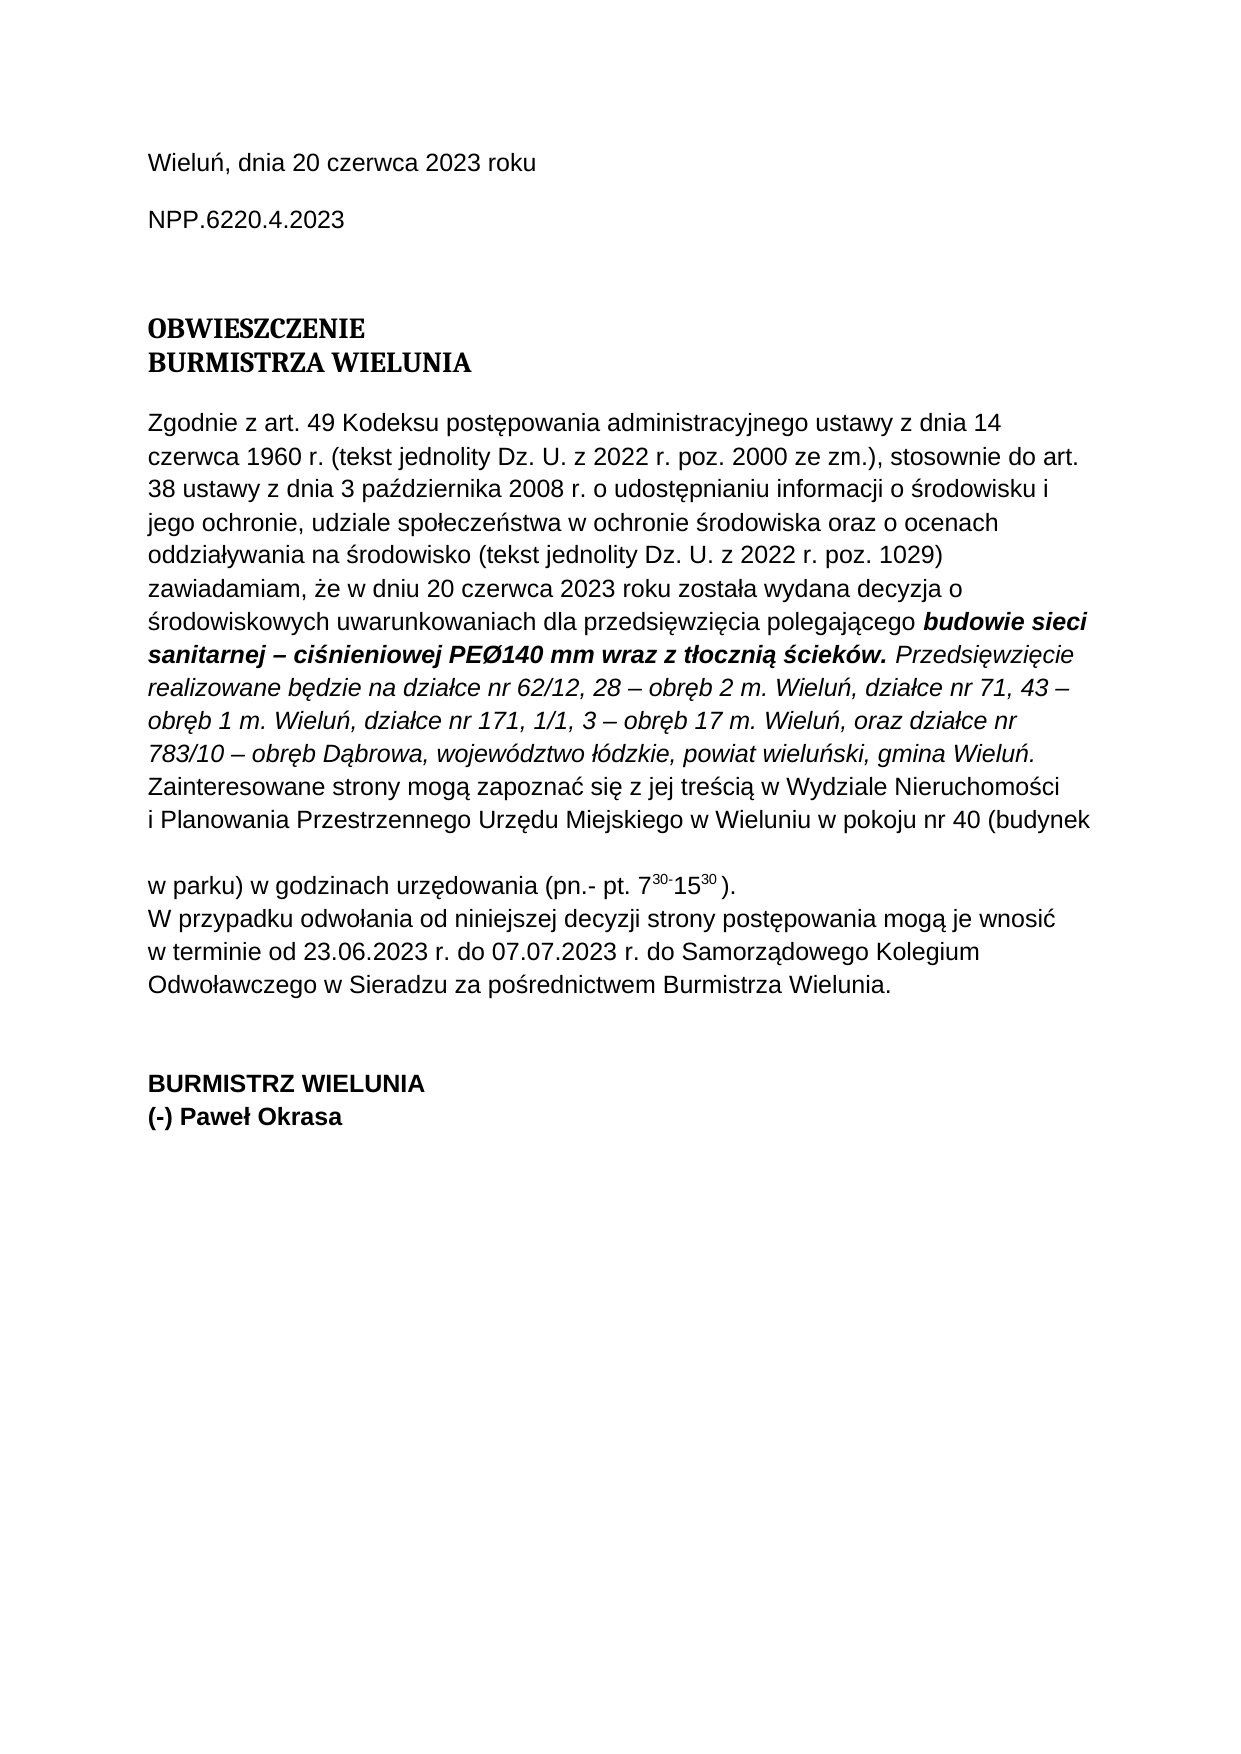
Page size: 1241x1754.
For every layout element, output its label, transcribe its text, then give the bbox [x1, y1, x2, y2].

text BURMISTRZ WIELUNIA [148, 1069, 1093, 1098]
text Zainteresowane strony mogą zapoznać się z jej treścią w Wydziale Nieruchomości i Planowania Przestrzennego Urzędu Miejskiego w Wieluniu w pokoju nr 40 (budynek w parku) w godzinach urzędowania (pn.- pt. 730-1530 ). [148, 772, 1093, 899]
text Wieluń, dnia 20 czerwca 2023 roku [148, 148, 1093, 176]
text Zgodnie z art. 49 Kodeksu postępowania administracyjnego ustawy z dnia 14 czerwca 1960 r. (tekst jednolity Dz. U. z 2022 r. poz. 2000 ze zm.), stosownie do art. 38 ustawy z dnia 3 października 2008 r. o udostępnianiu informacji o środowisku i jego ochronie, udziale społeczeństwa w ochronie środowiska oraz o ocenach oddziaływania na środowisko (tekst jednolity Dz. U. z 2022 r. poz. 1029) zawiadamiam, że w dniu 20 czerwca 2023 roku została wydana decyzja o środowiskowych uwarunkowaniach dla przedsięwzięcia polegającego budowie sieci sanitarnej – ciśnieniowej PEØ140 mm wraz z tłocznią ścieków. Przedsięwzięcie realizowane będzie na działce nr 62/12, 28 – obręb 2 m. Wieluń, działce nr 71, 43 – obręb 1 m. Wieluń, działce nr 171, 1/1, 3 – obręb 17 m. Wieluń, oraz działce nr 783/10 – obręb Dąbrowa, województwo łódzkie, powiat wieluński, gmina Wieluń. [148, 408, 1093, 767]
text (-) Paweł Okrasa [148, 1102, 1093, 1131]
subtitle BURMISTRZA WIELUNIA [148, 346, 1093, 380]
subtitle OBWIESZCZENIE [148, 313, 1093, 346]
text W przypadku odwołania od niniejszej decyzji strony postępowania mogą je wnosić w terminie od 23.06.2023 r. do 07.07.2023 r. do Samorządowego Kolegium Odwoławczego w Sieradzu za pośrednictwem Burmistrza Wielunia. [148, 904, 1093, 998]
text NPP.6220.4.2023 [148, 205, 1093, 234]
